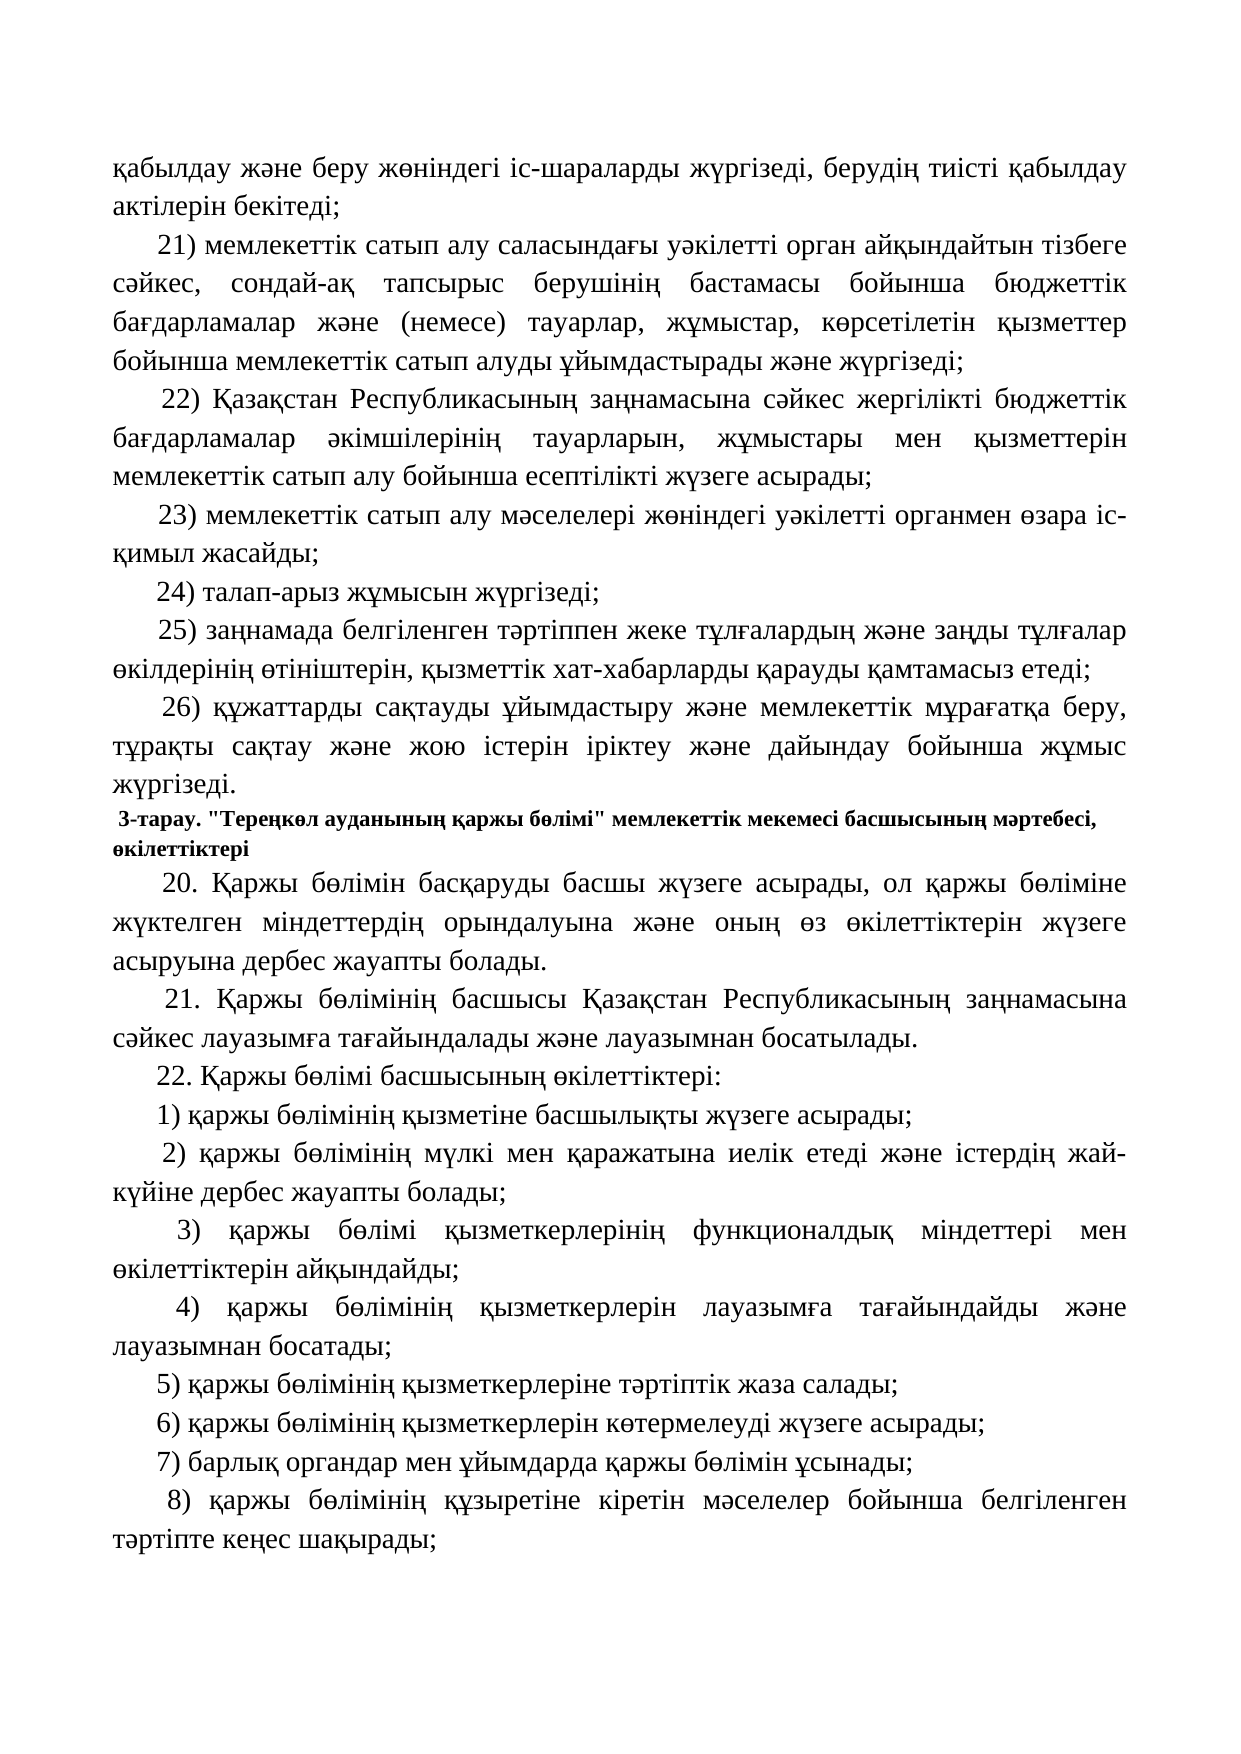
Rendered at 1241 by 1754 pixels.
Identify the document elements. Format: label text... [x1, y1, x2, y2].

text 2) қаржы бөлімінің мүлкі мен қаражатына иелік етеді және істердің жай-күйіне дербес жауапты болады; [112, 1135, 1128, 1207]
text 3) қаржы бөлімі қызметкерлерінің функционалдық міндеттері мен өкілеттіктерін айқындайды; [112, 1212, 1128, 1284]
text 22. Қаржы бөлімі басшысының өкілеттіктері: [112, 1058, 1128, 1092]
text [112, 150, 1128, 222]
text 21) мемлекеттік сатып алу саласындағы уәкілетті орган айқындайтын тізбеге сәйкес, сондай-ақ тапсырыс берушінің бастамасы бойынша бюджеттік бағдарламалар және (немесе) тауарлар, жұмыстар, көрсетілетін қызметтер бойынша мемлекеттік сатып алуды ұйымдастырады және жүргізеді; [112, 227, 1128, 376]
text 5) қаржы бөлімінің қызметкерлеріне тәртіптік жаза салады; [112, 1367, 1128, 1400]
text 4) қаржы бөлімінің қызметкерлерін лауазымға тағайындайды және лауазымнан босатады; [112, 1289, 1128, 1362]
text 20. Қаржы бөлімін басқаруды басшы жүзеге асырады, ол қаржы бөліміне жүктелген міндеттердің орындалуына және оның өз өкілеттіктерін жүзеге асыруына дербес жауапты болады. [112, 866, 1128, 976]
text 26) құжаттарды сақтауды ұйымдастыру және мемлекеттік мұрағатқа беру, тұрақты сақтау және жою істерін іріктеу және дайындау бойынша жұмыс жүргізеді. [112, 689, 1128, 800]
text 23) мемлекеттік сатып алу мәселелері жөніндегі уәкілетті органмен өзара іс-қимыл жасайды; [112, 497, 1128, 569]
text 6) қаржы бөлімінің қызметкерлерін көтермелеуді жүзеге асырады; [112, 1405, 1128, 1439]
text 25) заңнамада белгіленген тәртіппен жеке тұлғалардың және заңды тұлғалар өкілдерінің өтініштерін, қызметтік хат-хабарларды қарауды қамтамасыз етеді; [112, 612, 1128, 684]
text 1) қаржы бөлімінің қызметіне басшылықты жүзеге асырады; [112, 1097, 1128, 1130]
text 24) талап-арыз жұмысын жүргізеді; [112, 574, 1128, 607]
text 21. Қаржы бөлімінің басшысы Қазақстан Республикасының заңнамасына сәйкес лауазымға тағайындалады және лауазымнан босатылады. [112, 981, 1128, 1053]
text 8) қаржы бөлімінің құзыретіне кіретін мәселелер бойынша белгіленген тәртіпте кеңес шақырады; [112, 1482, 1128, 1554]
text 22) Қазақстан Республикасының заңнамасына сәйкес жергілікті бюджеттік бағдарламалар әкімшілерінің тауарларын, жұмыстары мен қызметтерін мемлекеттік сатып алу бойынша есептілікті жүзеге асырады; [112, 381, 1128, 492]
text 3-тарау. "Тереңкөл ауданының қаржы бөлімі" мемлекеттік мекемесі басшысының мәртебесі, өкілеттіктері [112, 805, 1128, 862]
text 7) барлық органдар мен ұйымдарда қаржы бөлімін ұсынады; [112, 1444, 1128, 1477]
